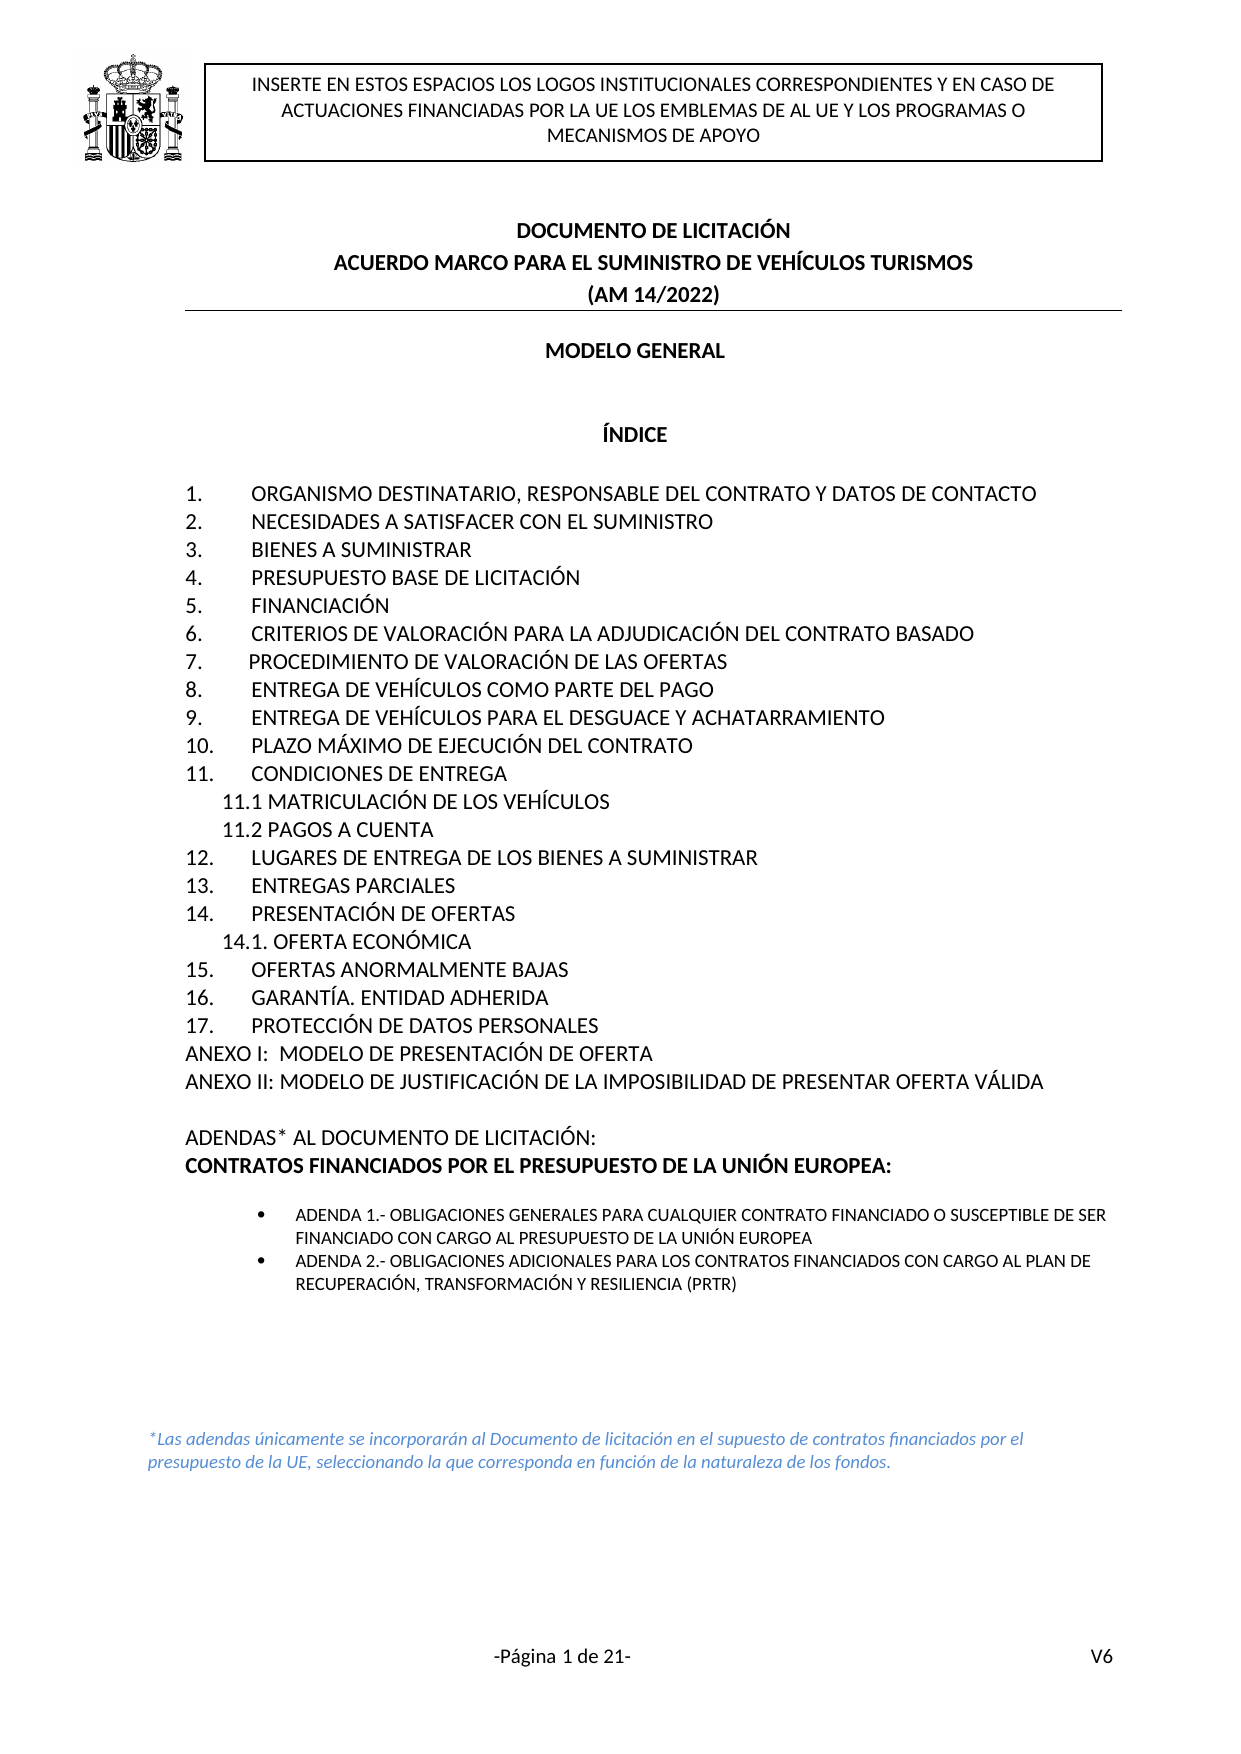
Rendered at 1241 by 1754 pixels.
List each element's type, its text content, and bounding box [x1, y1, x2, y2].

text 11.2 PAGOS A CUENTA [222, 815, 1122, 843]
list FINANCIACIÓN [185, 591, 1122, 619]
list NECESIDADES A SATISFACER CON EL SUMINISTRO [185, 507, 1122, 535]
text CONTRATOS FINANCIADOS POR EL PRESUPUESTO DE LA UNIÓN EUROPEA: [185, 1152, 1122, 1179]
list CRITERIOS DE VALORACIÓN PARA LA ADJUDICACIÓN DEL CONTRATO BASADO [185, 619, 1122, 647]
subtitle DOCUMENTO DE LICITACIÓN [185, 216, 1122, 244]
list PLAZO MÁXIMO DE EJECUCIÓN DEL CONTRATO [185, 731, 1122, 759]
list PRESENTACIÓN DE OFERTAS [185, 899, 1122, 927]
title MODELO GENERAL [148, 336, 1122, 364]
picture [71, 51, 194, 168]
title ÍNDICE [148, 421, 1122, 448]
list ADENDA 1.- OBLIGACIONES GENERALES PARA CUALQUIER CONTRATO FINANCIADO O SUSCEPTIBLE DE SER FINANCIADO CON CARGO AL PRESUPUESTO DE LA UNIÓN EUROPEA [258, 1204, 1122, 1249]
list OFERTAS ANORMALMENTE BAJAS [185, 955, 1122, 983]
list BIENES A SUMINISTRAR [185, 535, 1122, 563]
list LUGARES DE ENTREGA DE LOS BIENES A SUMINISTRAR [185, 843, 1122, 871]
text ANEXO II: MODELO DE JUSTIFICACIÓN DE LA IMPOSIBILIDAD DE PRESENTAR OFERTA VÁLIDA [185, 1067, 1122, 1096]
subtitle (AM 14/2022) [185, 280, 1122, 310]
text 11.1 MATRICULACIÓN DE LOS VEHÍCULOS [222, 787, 1122, 815]
text 14.1. OFERTA ECONÓMICA [222, 927, 1122, 955]
text *Las adendas únicamente se incorporarán al Documento de licitación en el supuesto de contratos financiados por el presupuesto de la UE, seleccionando la que corresponda en función de la naturaleza de los fondos. [148, 1427, 1122, 1473]
list ENTREGAS PARCIALES [185, 871, 1122, 899]
list ENTREGA DE VEHÍCULOS COMO PARTE DEL PAGO [185, 675, 1122, 703]
list PROTECCIÓN DE DATOS PERSONALES [185, 1011, 1122, 1039]
list ORGANISMO DESTINATARIO, RESPONSABLE DEL CONTRATO Y DATOS DE CONTACTO [185, 479, 1122, 507]
text ADENDAS* AL DOCUMENTO DE LICITACIÓN: [185, 1123, 1122, 1152]
text ANEXO I: MODELO DE PRESENTACIÓN DE OFERTA [185, 1039, 1122, 1067]
list ADENDA 2.- OBLIGACIONES ADICIONALES PARA LOS CONTRATOS FINANCIADOS CON CARGO AL PLAN DE RECUPERACIÓN, TRANSFORMACIÓN Y RESILIENCIA (PRTR) [258, 1249, 1122, 1295]
list ENTREGA DE VEHÍCULOS PARA EL DESGUACE Y ACHATARRAMIENTO [185, 703, 1122, 731]
list PROCEDIMIENTO DE VALORACIÓN DE LAS OFERTAS [185, 647, 1122, 675]
subtitle ACUERDO MARCO PARA EL SUMINISTRO DE VEHÍCULOS TURISMOS [185, 248, 1122, 276]
list PRESUPUESTO BASE DE LICITACIÓN [185, 563, 1122, 591]
list CONDICIONES DE ENTREGA [185, 759, 1122, 787]
list GARANTÍA. ENTIDAD ADHERIDA [185, 983, 1122, 1011]
